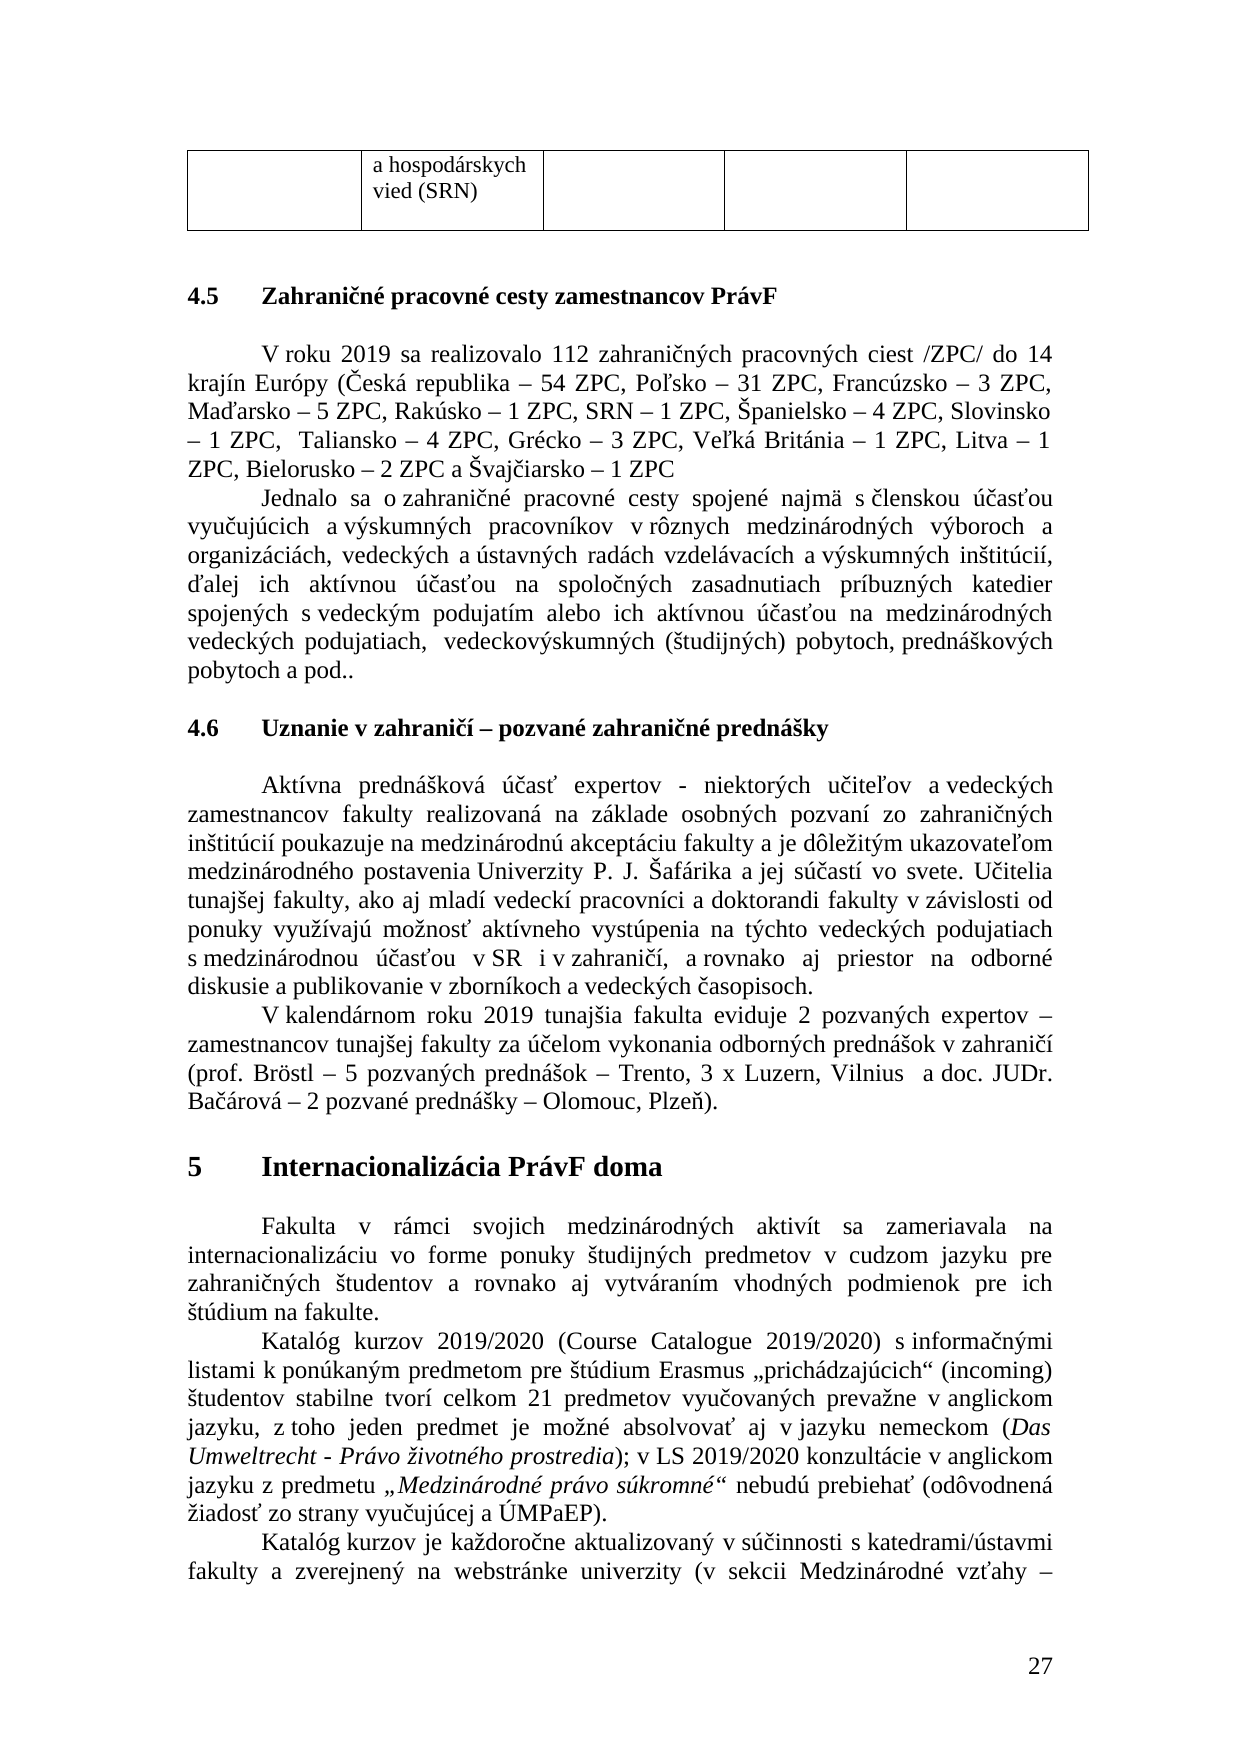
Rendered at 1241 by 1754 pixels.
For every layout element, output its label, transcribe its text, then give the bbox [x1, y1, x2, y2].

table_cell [725, 151, 906, 230]
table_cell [188, 151, 361, 230]
text Aktívna prednášková účasť expertov - niektorých učiteľov a vedeckých zamestnancov fakulty realizovaná na základe osobných pozvaní zo zahraničných inštitúcií poukazuje na medzinárodnú akceptáciu fakulty a je dôležitým ukazovateľom medzinárodného postavenia Univerzity P. J. Šafárika a jej súčastí vo svete. Učitelia tunajšej fakulty, ako aj mladí vedeckí pracovníci a doktorandi fakulty v závislosti od ponuky využívajú možnosť aktívneho vystúpenia na týchto vedeckých podujatiach s medzinárodnou účasťou v SR i v zahraničí, a rovnako aj priestor na odborné diskusie a publikovanie v zborníkoch a vedeckých časopisoch. [187, 770, 1053, 1000]
text 4.6 Uznanie v zahraničí – pozvané zahraničné prednášky [187, 713, 1053, 741]
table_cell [362, 151, 543, 230]
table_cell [907, 151, 1088, 230]
text Fakulta v rámci svojich medzinárodných aktivít sa zameriavala na internacionalizáciu vo forme ponuky študijných predmetov v cudzom jazyku pre zahraničných študentov a rovnako aj vytváraním vhodných podmienok pre ich štúdium na fakulte. [187, 1211, 1053, 1326]
text 4.5 Zahraničné pracovné cesty zamestnancov PrávF [187, 281, 1053, 310]
text 5 Internacionalizácia PrávF doma [187, 1149, 1053, 1182]
text Jednalo sa o zahraničné pracovné cesty spojené najmä s členskou účasťou vyučujúcich a výskumných pracovníkov v rôznych medzinárodných výboroch a organizáciách, vedeckých a ústavných radách vzdelávacích a výskumných inštitúcií, ďalej ich aktívnou účasťou na spoločných zasadnutiach príbuzných katedier spojených s vedeckým podujatím alebo ich aktívnou účasťou na medzinárodných vedeckých podujatiach, vedeckovýskumných (študijných) pobytoch, prednáškových pobytoch a pod.. [187, 483, 1053, 684]
text Katalóg kurzov 2019/2020 (Course Catalogue 2019/2020) s informačnými listami k ponúkaným predmetom pre štúdium Erasmus „prichádzajúcich“ (incoming) študentov stabilne tvorí celkom 21 predmetov vyučovaných prevažne v anglickom jazyku, z toho jeden predmet je možné absolvovať aj v jazyku nemeckom (Das Umweltrecht - Právo životného prostredia); v LS 2019/2020 konzultácie v anglickom jazyku z predmetu „Medzinárodné právo súkromné“ nebudú prebiehať (odôvodnená žiadosť zo strany vyučujúcej a ÚMPaEP). [187, 1326, 1053, 1527]
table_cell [544, 151, 724, 230]
text V roku 2019 sa realizovalo 112 zahraničných pracovných ciest /ZPC/ do 14 krajín Európy (Česká republika – 54 ZPC, Poľsko – 31 ZPC, Francúzsko – 3 ZPC, Maďarsko – 5 ZPC, Rakúsko – 1 ZPC, SRN – 1 ZPC, Španielsko – 4 ZPC, Slovinsko – 1 ZPC, Taliansko – 4 ZPC, Grécko – 3 ZPC, Veľká Británia – 1 ZPC, Litva – 1 ZPC, Bielorusko – 2 ZPC a Švajčiarsko – 1 ZPC [187, 339, 1053, 483]
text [187, 1527, 1053, 1585]
text V kalendárnom roku 2019 tunajšia fakulta eviduje 2 pozvaných expertov – zamestnancov tunajšej fakulty za účelom vykonania odborných prednášok v zahraničí (prof. Bröstl – 5 pozvaných prednášok – Trento, 3 x Luzern, Vilnius a doc. JUDr. Bačárová – 2 pozvané prednášky – Olomouc, Plzeň). [187, 1000, 1053, 1115]
